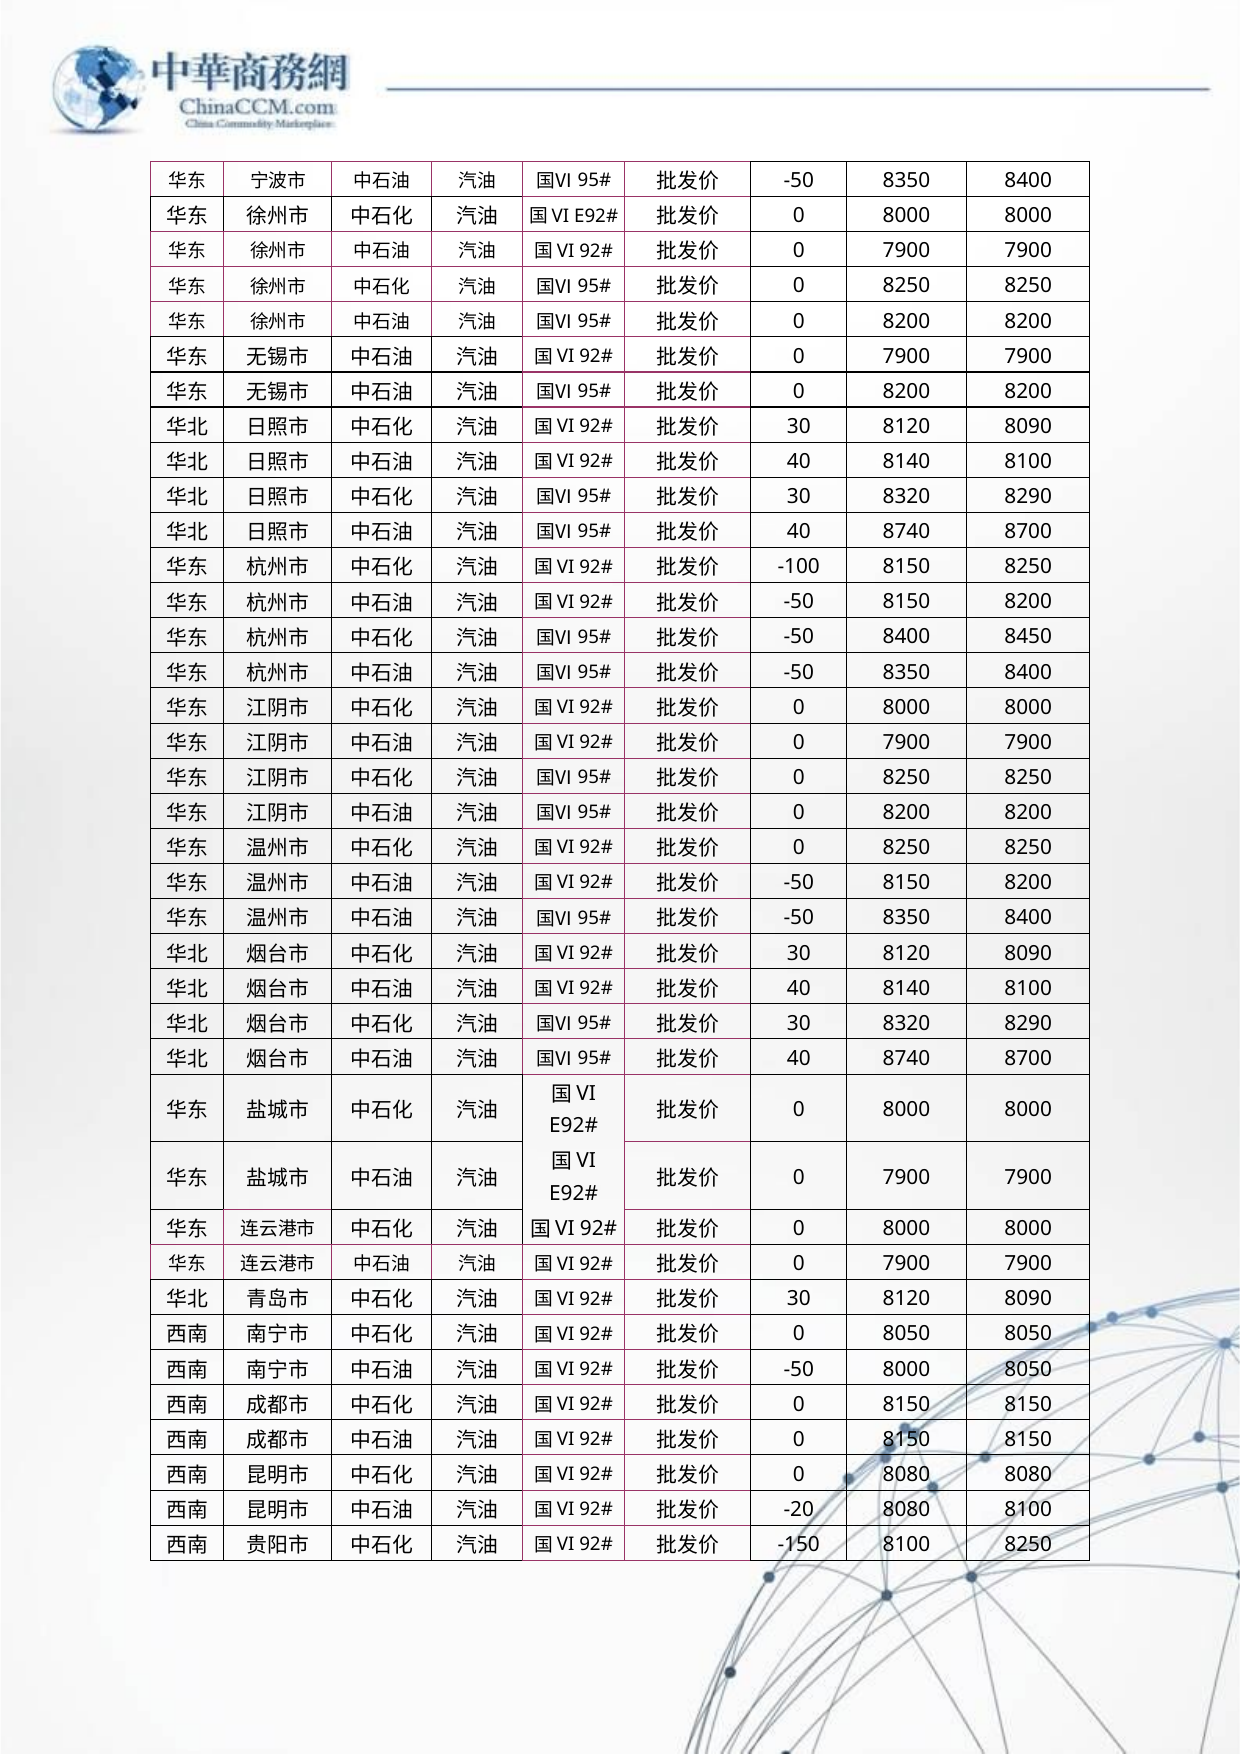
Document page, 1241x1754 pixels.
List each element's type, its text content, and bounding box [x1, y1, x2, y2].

table_cell 8120 [847, 934, 966, 968]
table_cell 国VI 92# [523, 1209, 624, 1244]
table_cell 8090 [967, 1280, 1089, 1314]
table_cell 杭州市 [224, 618, 331, 652]
table_cell 0 [751, 197, 846, 231]
table_cell 中石化 [332, 1526, 431, 1560]
table_cell 中石油 [332, 513, 431, 547]
table_cell 国Ⅵ 95# [523, 759, 624, 793]
table_cell -50 [751, 653, 846, 687]
table_cell 0 [751, 794, 846, 828]
table_cell 国Ⅵ 95# [523, 513, 624, 547]
table_cell 8000 [847, 1350, 966, 1384]
table_cell 华东 [151, 618, 223, 652]
table_cell 汽油 [432, 618, 522, 652]
table_cell 国VI 92# [523, 1455, 624, 1489]
table_cell 中石油 [332, 1039, 431, 1073]
table_cell 江阴市 [224, 724, 331, 757]
table_cell 8250 [967, 548, 1089, 582]
table_cell -50 [751, 618, 846, 652]
table_cell 中石油 [332, 232, 431, 266]
table_cell 批发价 [625, 408, 750, 442]
table_cell 中石化 [332, 1210, 431, 1244]
table_cell -50 [751, 899, 846, 933]
table_cell 汽油 [432, 1315, 522, 1349]
table_cell 批发价 [625, 197, 750, 231]
table_cell 国VI 92# [523, 829, 624, 863]
table_cell 批发价 [625, 232, 750, 266]
table_cell 中石油 [332, 443, 431, 477]
table_cell 国VI 92# [523, 1420, 624, 1454]
table_cell 8150 [847, 583, 966, 617]
table_cell 批发价 [625, 1350, 750, 1384]
table_cell 中石油 [332, 1420, 431, 1454]
table_cell 中石油 [332, 302, 431, 336]
table_cell 中石化 [332, 934, 431, 968]
table_cell 8740 [847, 513, 966, 547]
table_cell 0 [751, 267, 846, 301]
table_cell 批发价 [625, 1491, 750, 1524]
table_cell 西南 [151, 1350, 223, 1384]
table_cell 国VI 92# [523, 583, 624, 617]
table_cell 批发价 [625, 969, 750, 1003]
table_cell 国Ⅵ 95# [523, 1039, 624, 1073]
table_cell 8150 [967, 1385, 1089, 1419]
table_cell 华北 [151, 478, 223, 512]
table_cell 成都市 [224, 1420, 331, 1454]
table_cell 华北 [151, 1280, 223, 1314]
table_cell 华东 [151, 724, 223, 757]
table_cell 8350 [847, 899, 966, 933]
table_cell 国VI 92# [523, 1245, 624, 1279]
table_cell 国VI 92# [523, 408, 624, 442]
table_cell 杭州市 [224, 653, 331, 687]
table_cell 批发价 [625, 478, 750, 512]
table_cell 汽油 [432, 408, 522, 442]
table_cell 30 [751, 408, 846, 442]
table_cell 批发价 [625, 1245, 750, 1279]
table_cell 西南 [151, 1385, 223, 1419]
table_cell 连云港市 [224, 1245, 331, 1279]
table_cell 中石油 [332, 337, 431, 371]
table_cell 40 [751, 969, 846, 1003]
table_cell 国Ⅵ 95# [523, 618, 624, 652]
table_cell 8120 [847, 1280, 966, 1314]
table_cell 华北 [151, 934, 223, 968]
table_cell 7900 [847, 1142, 966, 1209]
table_cell 中石化 [332, 1385, 431, 1419]
table_cell 汽油 [432, 1004, 522, 1038]
table_cell 8290 [967, 1004, 1089, 1038]
table_cell 批发价 [625, 548, 750, 582]
table_cell 西南 [151, 1491, 223, 1524]
table_cell 汽油 [432, 653, 522, 687]
table_cell 8090 [967, 934, 1089, 968]
table_cell -50 [751, 583, 846, 617]
table_cell 30 [751, 1280, 846, 1314]
table_cell 8090 [967, 408, 1089, 442]
table_cell 烟台市 [224, 1039, 331, 1073]
table_cell 华东 [151, 899, 223, 933]
table_cell 批发价 [625, 162, 750, 196]
table_cell 杭州市 [224, 548, 331, 582]
table_cell 国VI E92# [523, 1141, 624, 1209]
picture [0, 0, 1240, 1754]
table_cell 8080 [847, 1455, 966, 1489]
table_cell 汽油 [432, 1350, 522, 1384]
table_cell 8450 [967, 618, 1089, 652]
table_cell 0 [751, 1142, 846, 1209]
table_cell 8290 [967, 478, 1089, 512]
table_cell 中石化 [332, 1315, 431, 1349]
table_cell 批发价 [625, 759, 750, 793]
table_cell 徐州市 [224, 267, 331, 301]
table_cell 批发价 [625, 653, 750, 687]
table_cell 7900 [967, 232, 1089, 266]
table_cell 批发价 [625, 724, 750, 757]
table_cell 中石化 [332, 408, 431, 442]
table_cell 国VI E92# [523, 197, 624, 231]
table_cell 日照市 [224, 443, 331, 477]
table_cell 批发价 [625, 373, 750, 406]
table_cell 华东 [151, 829, 223, 863]
table_cell 国Ⅵ 95# [523, 267, 624, 301]
table_cell 国VI 92# [523, 1280, 624, 1314]
table_cell 中石油 [332, 794, 431, 828]
table_cell 汽油 [432, 232, 522, 266]
table_cell 30 [751, 934, 846, 968]
table_cell 8000 [847, 197, 966, 231]
table_cell 西南 [151, 1526, 223, 1560]
table_cell 批发价 [625, 829, 750, 863]
table_cell 无锡市 [224, 373, 331, 406]
table_cell 8140 [847, 443, 966, 477]
table_cell 汽油 [432, 1385, 522, 1419]
table_cell 汽油 [432, 688, 522, 722]
table_cell 8050 [967, 1315, 1089, 1349]
table_cell 8100 [847, 1526, 966, 1560]
table_cell 汽油 [432, 829, 522, 863]
table_cell 7900 [847, 1245, 966, 1279]
table_cell 7900 [847, 337, 966, 371]
table_cell 7900 [967, 1142, 1089, 1209]
table_cell 8700 [967, 513, 1089, 547]
table_cell 日照市 [224, 513, 331, 547]
table_cell 华北 [151, 513, 223, 547]
table_cell 0 [751, 688, 846, 722]
table_cell 中石油 [332, 162, 431, 196]
table_cell 汽油 [432, 267, 522, 301]
table_cell 华北 [151, 1004, 223, 1038]
table_cell 国VI 92# [523, 934, 624, 968]
table_cell 40 [751, 443, 846, 477]
table_cell 华北 [151, 408, 223, 442]
table_cell 中石化 [332, 478, 431, 512]
table_cell 华东 [151, 267, 223, 301]
table_cell 华东 [151, 1210, 223, 1244]
table_cell 8150 [967, 1420, 1089, 1454]
table_cell 批发价 [625, 1075, 750, 1141]
table_cell 30 [751, 1004, 846, 1038]
table_cell 批发价 [625, 794, 750, 828]
table_cell 汽油 [432, 513, 522, 547]
table_cell 8200 [847, 794, 966, 828]
table_cell 中石化 [332, 1075, 431, 1141]
table_cell 批发价 [625, 1420, 750, 1454]
table_cell 0 [751, 232, 846, 266]
table_cell 批发价 [625, 583, 750, 617]
table_cell 国VI 92# [523, 548, 624, 582]
table_cell -50 [751, 162, 846, 196]
table_cell 贵阳市 [224, 1526, 331, 1560]
table_cell 批发价 [625, 337, 750, 371]
table_cell 8000 [847, 1210, 966, 1244]
table_cell 国VI E92# [523, 1075, 624, 1141]
table_cell 批发价 [625, 1210, 750, 1244]
table_cell 7900 [967, 1245, 1089, 1279]
table_cell 0 [751, 302, 846, 336]
table_cell 8000 [967, 197, 1089, 231]
table_cell 8250 [967, 759, 1089, 793]
table_cell 中石化 [332, 1455, 431, 1489]
table_cell 批发价 [625, 1526, 750, 1560]
table_cell 7900 [847, 232, 966, 266]
table_cell 华东 [151, 162, 223, 196]
table_cell 华东 [151, 653, 223, 687]
table_cell 8100 [967, 969, 1089, 1003]
table_cell 烟台市 [224, 1004, 331, 1038]
table_cell 汽油 [432, 583, 522, 617]
table_cell 国Ⅵ 95# [523, 794, 624, 828]
table_cell 8320 [847, 1004, 966, 1038]
table_cell 汽油 [432, 934, 522, 968]
table_cell 华东 [151, 302, 223, 336]
table_cell 烟台市 [224, 969, 331, 1003]
table_cell 中石油 [332, 583, 431, 617]
table_cell 汽油 [432, 373, 522, 406]
table_cell 烟台市 [224, 934, 331, 968]
table_cell 中石油 [332, 1350, 431, 1384]
table_cell 8200 [967, 583, 1089, 617]
table_cell 8400 [967, 653, 1089, 687]
table_cell 国VI 92# [523, 337, 624, 371]
table_cell 汽油 [432, 302, 522, 336]
table_cell 批发价 [625, 1385, 750, 1419]
table_cell 汽油 [432, 1245, 522, 1279]
table_cell 7900 [847, 724, 966, 757]
table_cell 中石油 [332, 899, 431, 933]
table_cell 温州市 [224, 899, 331, 933]
table_cell 华东 [151, 1075, 223, 1141]
table_cell 华东 [151, 864, 223, 898]
table_cell 徐州市 [224, 302, 331, 336]
table_cell 8000 [847, 688, 966, 722]
table_cell 批发价 [625, 1280, 750, 1314]
table_cell 华东 [151, 1142, 223, 1209]
table_cell 国Ⅵ 95# [523, 1004, 624, 1038]
table_cell -20 [751, 1491, 846, 1524]
table_cell 华东 [151, 794, 223, 828]
table_cell 国VI 92# [523, 232, 624, 266]
table_cell 国Ⅵ 95# [523, 162, 624, 196]
table_cell 汽油 [432, 969, 522, 1003]
table_cell 0 [751, 1420, 846, 1454]
table_cell 昆明市 [224, 1455, 331, 1489]
table_cell 日照市 [224, 408, 331, 442]
table_cell 8080 [967, 1455, 1089, 1489]
table_cell 杭州市 [224, 583, 331, 617]
table_cell 汽油 [432, 1280, 522, 1314]
table_cell 日照市 [224, 478, 331, 512]
table_cell 40 [751, 513, 846, 547]
table_cell 8050 [967, 1350, 1089, 1384]
table_cell 0 [751, 337, 846, 371]
table_cell 南宁市 [224, 1315, 331, 1349]
table_cell 汽油 [432, 1039, 522, 1073]
table_cell 8200 [967, 302, 1089, 336]
table_cell 中石化 [332, 197, 431, 231]
table_cell 0 [751, 724, 846, 757]
table_cell 无锡市 [224, 337, 331, 371]
table_cell 中石油 [332, 1245, 431, 1279]
table_cell -100 [751, 548, 846, 582]
table_cell 0 [751, 1245, 846, 1279]
table_cell 8200 [967, 864, 1089, 898]
table_cell 盐城市 [224, 1142, 331, 1209]
table_cell 南宁市 [224, 1350, 331, 1384]
table_cell 青岛市 [224, 1280, 331, 1314]
table_cell 成都市 [224, 1385, 331, 1419]
table_cell 汽油 [432, 443, 522, 477]
table_cell 汽油 [432, 162, 522, 196]
table_cell 8350 [847, 653, 966, 687]
table_cell 批发价 [625, 513, 750, 547]
table_cell 华北 [151, 443, 223, 477]
table_cell 中石油 [332, 864, 431, 898]
table_cell 中石化 [332, 1004, 431, 1038]
table_cell 批发价 [625, 688, 750, 722]
table_cell 0 [751, 829, 846, 863]
table_cell -50 [751, 1350, 846, 1384]
table_cell 30 [751, 478, 846, 512]
table_cell 国VI 92# [523, 864, 624, 898]
table_cell 汽油 [432, 1420, 522, 1454]
table_cell 8250 [847, 759, 966, 793]
table_cell 西南 [151, 1420, 223, 1454]
table_cell 汽油 [432, 759, 522, 793]
table_cell 8140 [847, 969, 966, 1003]
table_cell 温州市 [224, 829, 331, 863]
table_cell 江阴市 [224, 759, 331, 793]
table_cell 盐城市 [224, 1075, 331, 1141]
table_cell 中石油 [332, 1491, 431, 1524]
table_cell 华东 [151, 232, 223, 266]
table_cell 批发价 [625, 302, 750, 336]
table_cell 汽油 [432, 1455, 522, 1489]
table_cell 中石化 [332, 267, 431, 301]
table_cell 宁波市 [224, 162, 331, 196]
table_cell 国VI 92# [523, 724, 624, 757]
table_cell 温州市 [224, 864, 331, 898]
table_cell 江阴市 [224, 794, 331, 828]
table_cell 中石油 [332, 373, 431, 406]
table_cell 8100 [967, 443, 1089, 477]
table_cell 8400 [967, 899, 1089, 933]
table_cell 国Ⅵ 95# [523, 653, 624, 687]
table_cell 8400 [967, 162, 1089, 196]
table_cell 华东 [151, 759, 223, 793]
table_cell 7900 [967, 337, 1089, 371]
table_cell 中石化 [332, 618, 431, 652]
table_cell 徐州市 [224, 232, 331, 266]
table_cell 8150 [847, 1385, 966, 1419]
table_cell 8150 [847, 1420, 966, 1454]
table_cell 0 [751, 1210, 846, 1244]
table_cell 8400 [847, 618, 966, 652]
table_cell 华东 [151, 548, 223, 582]
table_cell 8250 [967, 1526, 1089, 1560]
table_cell 汽油 [432, 1210, 522, 1244]
table_cell 汽油 [432, 864, 522, 898]
table_cell 8000 [967, 1210, 1089, 1244]
table_cell 中石油 [332, 969, 431, 1003]
table_cell 昆明市 [224, 1491, 331, 1524]
table_cell 批发价 [625, 618, 750, 652]
table_cell 8080 [847, 1491, 966, 1524]
table_cell 国VI 92# [523, 1315, 624, 1349]
table_cell 国Ⅵ 95# [523, 373, 624, 406]
table_cell 中石化 [332, 688, 431, 722]
table_cell 汽油 [432, 899, 522, 933]
table_cell 8320 [847, 478, 966, 512]
table_cell 8740 [847, 1039, 966, 1073]
table_cell 8000 [967, 1075, 1089, 1141]
table_cell 0 [751, 373, 846, 406]
table_cell 7900 [967, 724, 1089, 757]
table_cell 8100 [967, 1491, 1089, 1524]
table_cell 华东 [151, 688, 223, 722]
table_cell 8120 [847, 408, 966, 442]
table_cell 8250 [967, 267, 1089, 301]
table_cell 汽油 [432, 1491, 522, 1524]
table_cell 8250 [967, 829, 1089, 863]
table_cell 8250 [847, 829, 966, 863]
table_cell 汽油 [432, 724, 522, 757]
table_cell -150 [751, 1526, 846, 1560]
table_cell 0 [751, 759, 846, 793]
table_cell 华东 [151, 583, 223, 617]
table_cell 8200 [847, 302, 966, 336]
table_cell 8000 [967, 688, 1089, 722]
table_cell 汽油 [432, 197, 522, 231]
table_cell 华东 [151, 197, 223, 231]
table_cell 国Ⅵ 95# [523, 478, 624, 512]
table_cell 中石化 [332, 829, 431, 863]
table_cell 批发价 [625, 1142, 750, 1209]
table_cell 8350 [847, 162, 966, 196]
table_cell 8250 [847, 267, 966, 301]
table_cell 批发价 [625, 899, 750, 933]
table_cell 国VI 92# [523, 1526, 624, 1560]
table_cell 国VI 92# [523, 688, 624, 722]
table_cell 华北 [151, 1039, 223, 1073]
table_cell 国VI 92# [523, 1385, 624, 1419]
table_cell 批发价 [625, 934, 750, 968]
table_cell 8200 [847, 373, 966, 406]
table_cell 0 [751, 1315, 846, 1349]
table_cell 国VI 92# [523, 443, 624, 477]
table_cell 汽油 [432, 337, 522, 371]
table_cell 华北 [151, 969, 223, 1003]
table_cell 8200 [967, 373, 1089, 406]
table_cell 西南 [151, 1315, 223, 1349]
table_cell 批发价 [625, 267, 750, 301]
table_cell 汽油 [432, 794, 522, 828]
table_cell 批发价 [625, 1004, 750, 1038]
table_cell -50 [751, 864, 846, 898]
table_cell 西南 [151, 1455, 223, 1489]
table_cell 批发价 [625, 443, 750, 477]
table_cell 江阴市 [224, 688, 331, 722]
table_cell 8050 [847, 1315, 966, 1349]
table_cell 40 [751, 1039, 846, 1073]
table_cell 国VI 92# [523, 969, 624, 1003]
table_cell 汽油 [432, 1075, 522, 1141]
table_cell 8000 [847, 1075, 966, 1141]
table_cell 0 [751, 1455, 846, 1489]
table_cell 中石化 [332, 759, 431, 793]
table_cell 华东 [151, 373, 223, 406]
table_cell 8150 [847, 548, 966, 582]
table_cell 中石化 [332, 1280, 431, 1314]
table_cell 批发价 [625, 1039, 750, 1073]
table_cell 汽油 [432, 1526, 522, 1560]
table_cell 华东 [151, 337, 223, 371]
table_cell 华东 [151, 1245, 223, 1279]
table_cell 批发价 [625, 1315, 750, 1349]
table_cell 汽油 [432, 548, 522, 582]
table_cell 汽油 [432, 1142, 522, 1209]
table_cell 批发价 [625, 1455, 750, 1489]
table_cell 汽油 [432, 478, 522, 512]
table_cell 8700 [967, 1039, 1089, 1073]
table_cell 8150 [847, 864, 966, 898]
table_cell 中石油 [332, 653, 431, 687]
table_cell 0 [751, 1385, 846, 1419]
table_cell 批发价 [625, 864, 750, 898]
table_cell 中石化 [332, 548, 431, 582]
table_cell 0 [751, 1075, 846, 1141]
table_cell 8200 [967, 794, 1089, 828]
table_cell 国VI 92# [523, 1350, 624, 1384]
table_cell 中石油 [332, 724, 431, 757]
table_cell 中石油 [332, 1142, 431, 1209]
table_cell 国VI 92# [523, 1491, 624, 1524]
table_cell 连云港市 [224, 1210, 331, 1244]
table_cell 国Ⅵ 95# [523, 899, 624, 933]
table_cell 徐州市 [224, 197, 331, 231]
table_cell 国Ⅵ 95# [523, 302, 624, 336]
